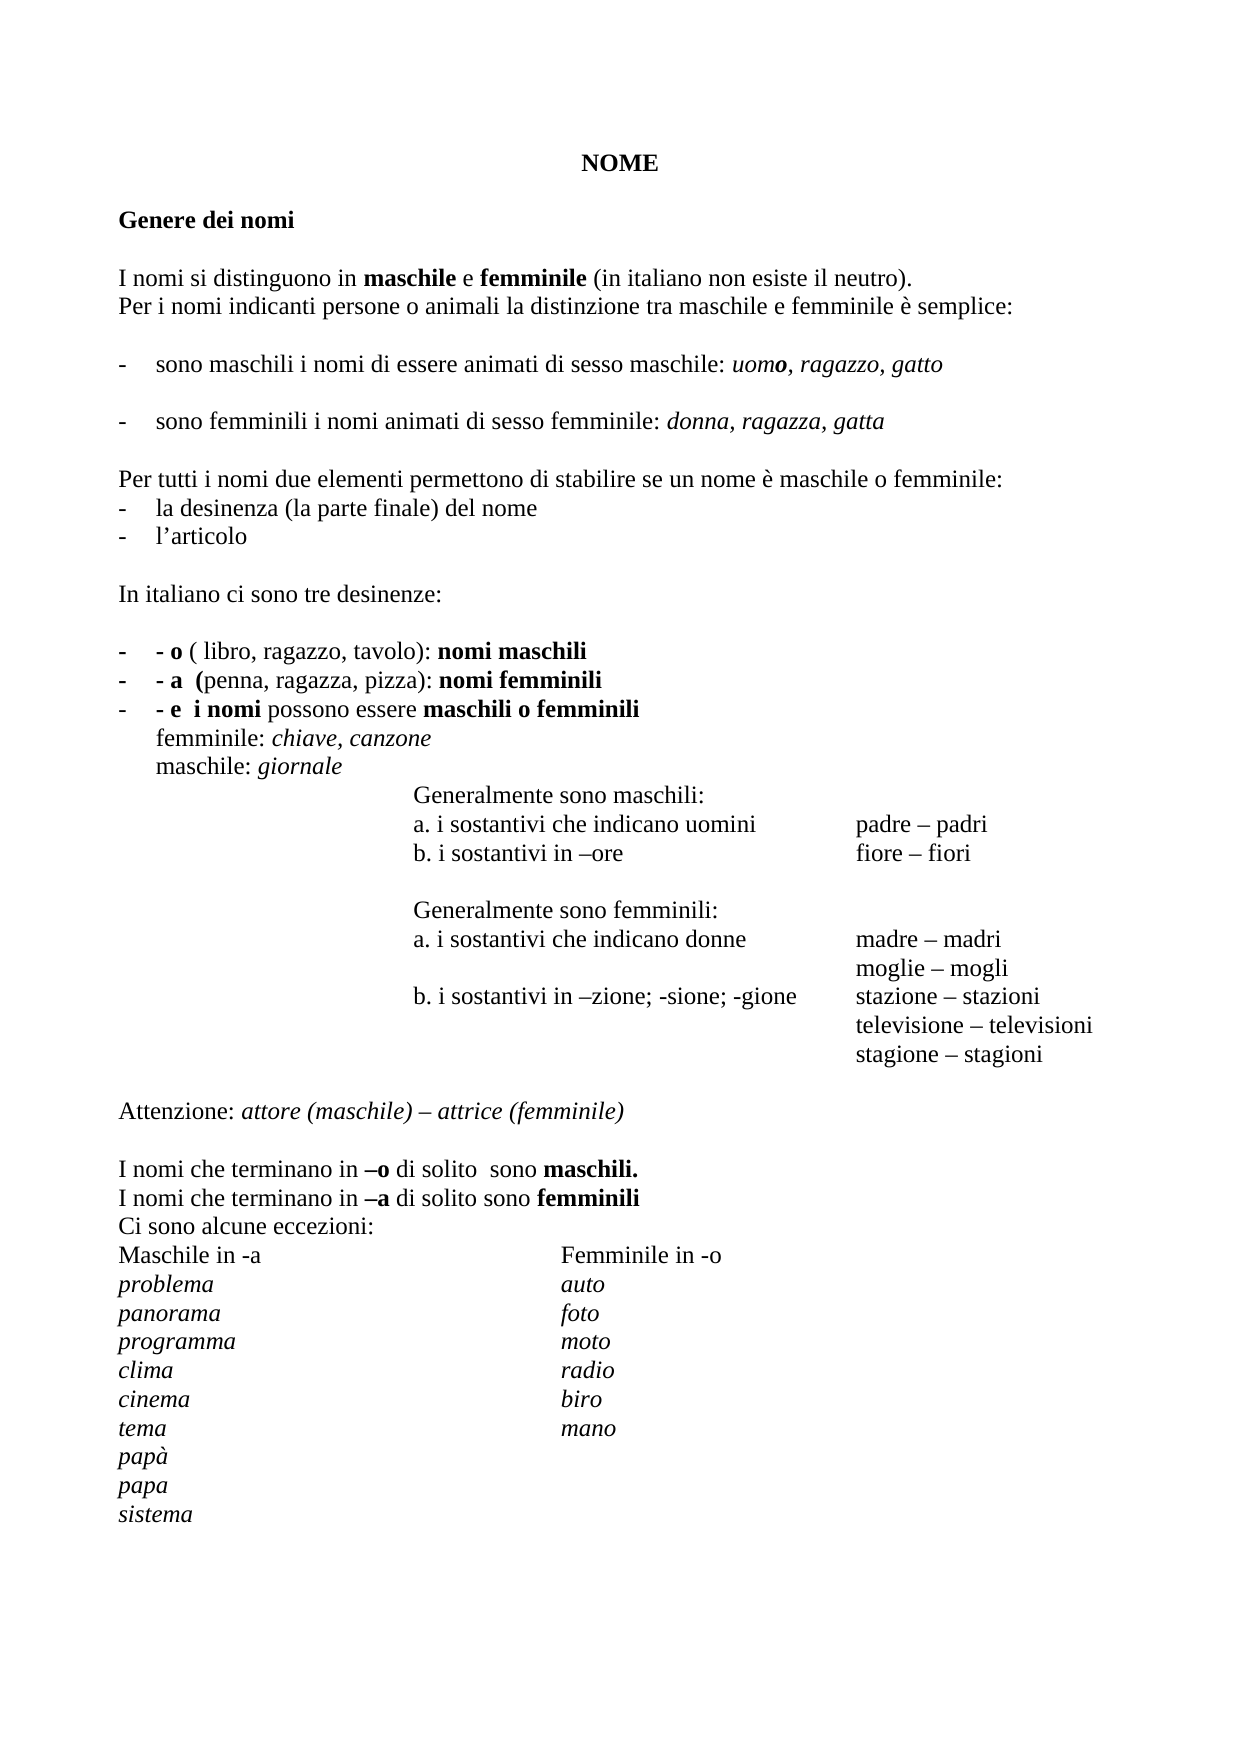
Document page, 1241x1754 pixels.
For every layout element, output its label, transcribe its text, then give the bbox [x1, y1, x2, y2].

text Attenzione: attore (maschile) – attrice (femminile) [118, 1096, 1122, 1125]
text papa [118, 1470, 1122, 1499]
text I nomi si distinguono in maschile e femminile (in italiano non esiste il neutro). [118, 263, 1122, 291]
text stagione – stagioni [413, 1039, 1122, 1068]
text panorama foto [118, 1298, 1122, 1326]
list - o ( libro, ragazzo, tavolo): nomi maschili [118, 636, 1122, 665]
text sistema [118, 1499, 1122, 1528]
text clima radio [118, 1355, 1122, 1384]
text In italiano ci sono tre desinenze: [118, 579, 1122, 608]
text Genere dei nomi [118, 205, 1122, 234]
text I nomi che terminano in –o di solito sono maschili. [118, 1154, 1122, 1183]
list sono maschili i nomi di essere animati di sesso maschile: uomo, ragazzo, gatto [118, 349, 1122, 378]
text cinema biro [118, 1384, 1122, 1413]
list - a (penna, ragazza, pizza): nomi femminili [118, 665, 1122, 694]
text problema auto [118, 1269, 1122, 1298]
list l’articolo [118, 521, 1122, 550]
text moglie – mogli [413, 953, 1122, 981]
text I nomi che terminano in –a di solito sono femminili [118, 1183, 1122, 1211]
text papà [118, 1441, 1122, 1470]
text femminile: chiave, canzone [156, 723, 1122, 751]
text Per i nomi indicanti persone o animali la distinzione tra maschile e femminile è semplice: [118, 291, 1122, 320]
text Maschile in -a Femminile in -o [118, 1240, 1122, 1269]
text televisione – televisioni [413, 1010, 1122, 1039]
list sono femminili i nomi animati di sesso femminile: donna, ragazza, gatta [118, 406, 1122, 435]
text a. i sostantivi che indicano donne madre – madri [339, 924, 1122, 953]
text a. i sostantivi che indicano uomini padre – padri [339, 809, 1122, 838]
text Ci sono alcune eccezioni: [118, 1211, 1122, 1240]
text Per tutti i nomi due elementi permettono di stabilire se un nome è maschile o femminile: [118, 464, 1122, 493]
text Generalmente sono maschili: [339, 780, 1122, 809]
text NOME [118, 148, 1122, 176]
text b. i sostantivi in –ore fiore – fiori [413, 838, 1122, 866]
text maschile: giornale [156, 751, 1122, 780]
text b. i sostantivi in –zione; -sione; -gione stazione – stazioni [339, 981, 1122, 1010]
text programma moto [118, 1326, 1122, 1355]
list la desinenza (la parte finale) del nome [118, 493, 1122, 521]
list - e i nomi possono essere maschili o femminili [118, 694, 1122, 723]
text Generalmente sono femminili: [118, 895, 1122, 924]
text tema mano [118, 1413, 1122, 1441]
